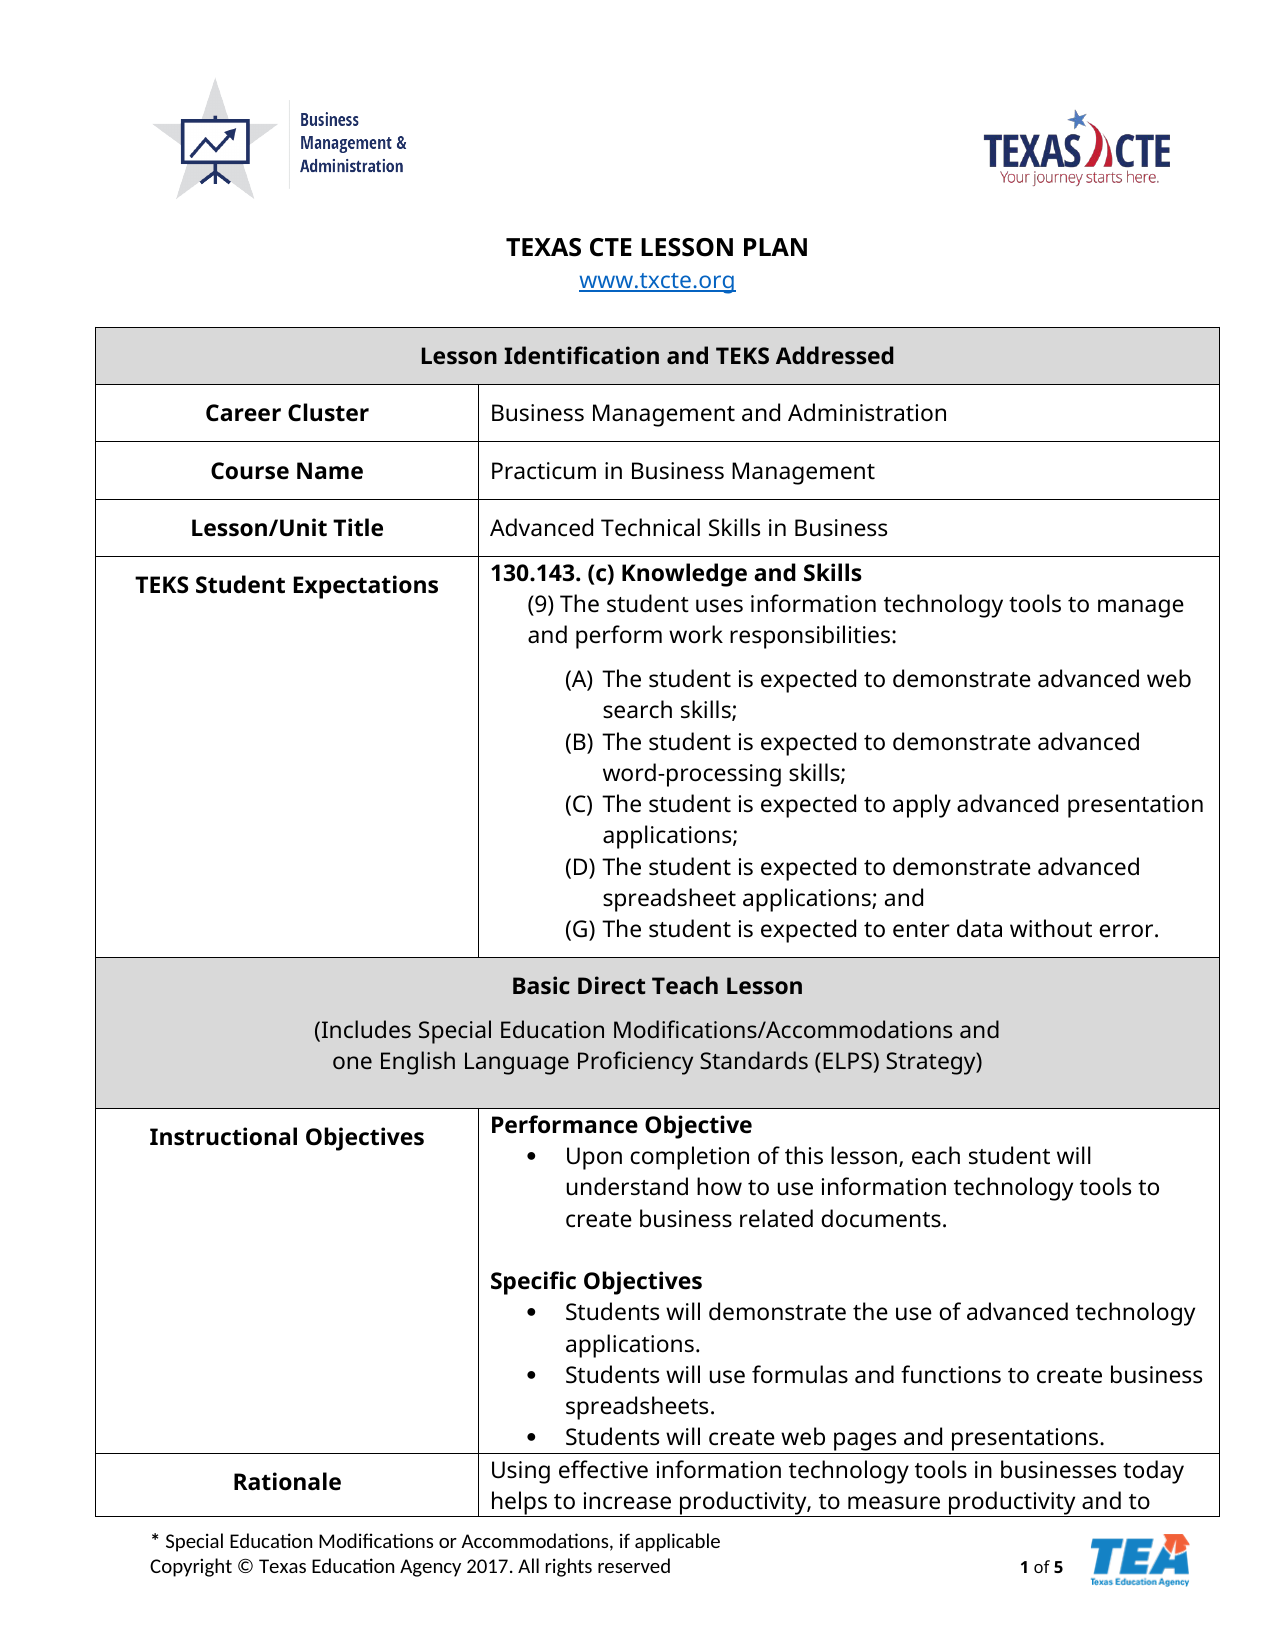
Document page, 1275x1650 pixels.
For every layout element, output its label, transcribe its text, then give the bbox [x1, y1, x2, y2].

table_cell Basic Direct Teach Lesson (Includes Special Education Modifications/Accommodations and one English Language Proficiency Standards (ELPS) Strategy) [96, 958, 1219, 1108]
table_cell Business Management and Administration [479, 385, 1219, 441]
table_cell Advanced Technical Skills in Business [479, 500, 1219, 556]
table_cell Rationale [96, 1454, 478, 1516]
picture [1090, 1534, 1190, 1587]
table_cell Career Cluster [96, 385, 478, 441]
table_cell Performance Objective Upon completion of this lesson, each student will understand how to use information technology tools to create business related documents. Specific Objectives Students will demonstrate the use of advanced technology applications. Students will use formulas and functions to create business spreadsheets. Students will create web pages and presentations. [479, 1109, 1219, 1453]
table_cell 130.143. (c) Knowledge and Skills (9) The student uses information technology tools to manage and perform work responsibilities: The student is expected to demonstrate advanced web search skills; The student is expected to demonstrate advanced word-processing skills; The student is expected to apply advanced presentation applications; The student is expected to demonstrate advanced spreadsheet applications; and The student is expected to enter data without error. [479, 557, 1219, 957]
table_cell Instructional Objectives [96, 1109, 478, 1453]
table_cell Lesson Identification and TEKS Addressed [96, 328, 1219, 384]
table_cell Lesson/Unit Title [96, 500, 478, 556]
table_cell Practicum in Business Management [479, 442, 1219, 498]
table_cell TEKS Student Expectations [96, 557, 478, 957]
picture [150, 75, 413, 202]
table_cell Course Name [96, 442, 478, 498]
picture [964, 98, 1189, 197]
table_header TEXAS CTE LESSON PLAN www.txcte.org [96, 230, 1219, 327]
